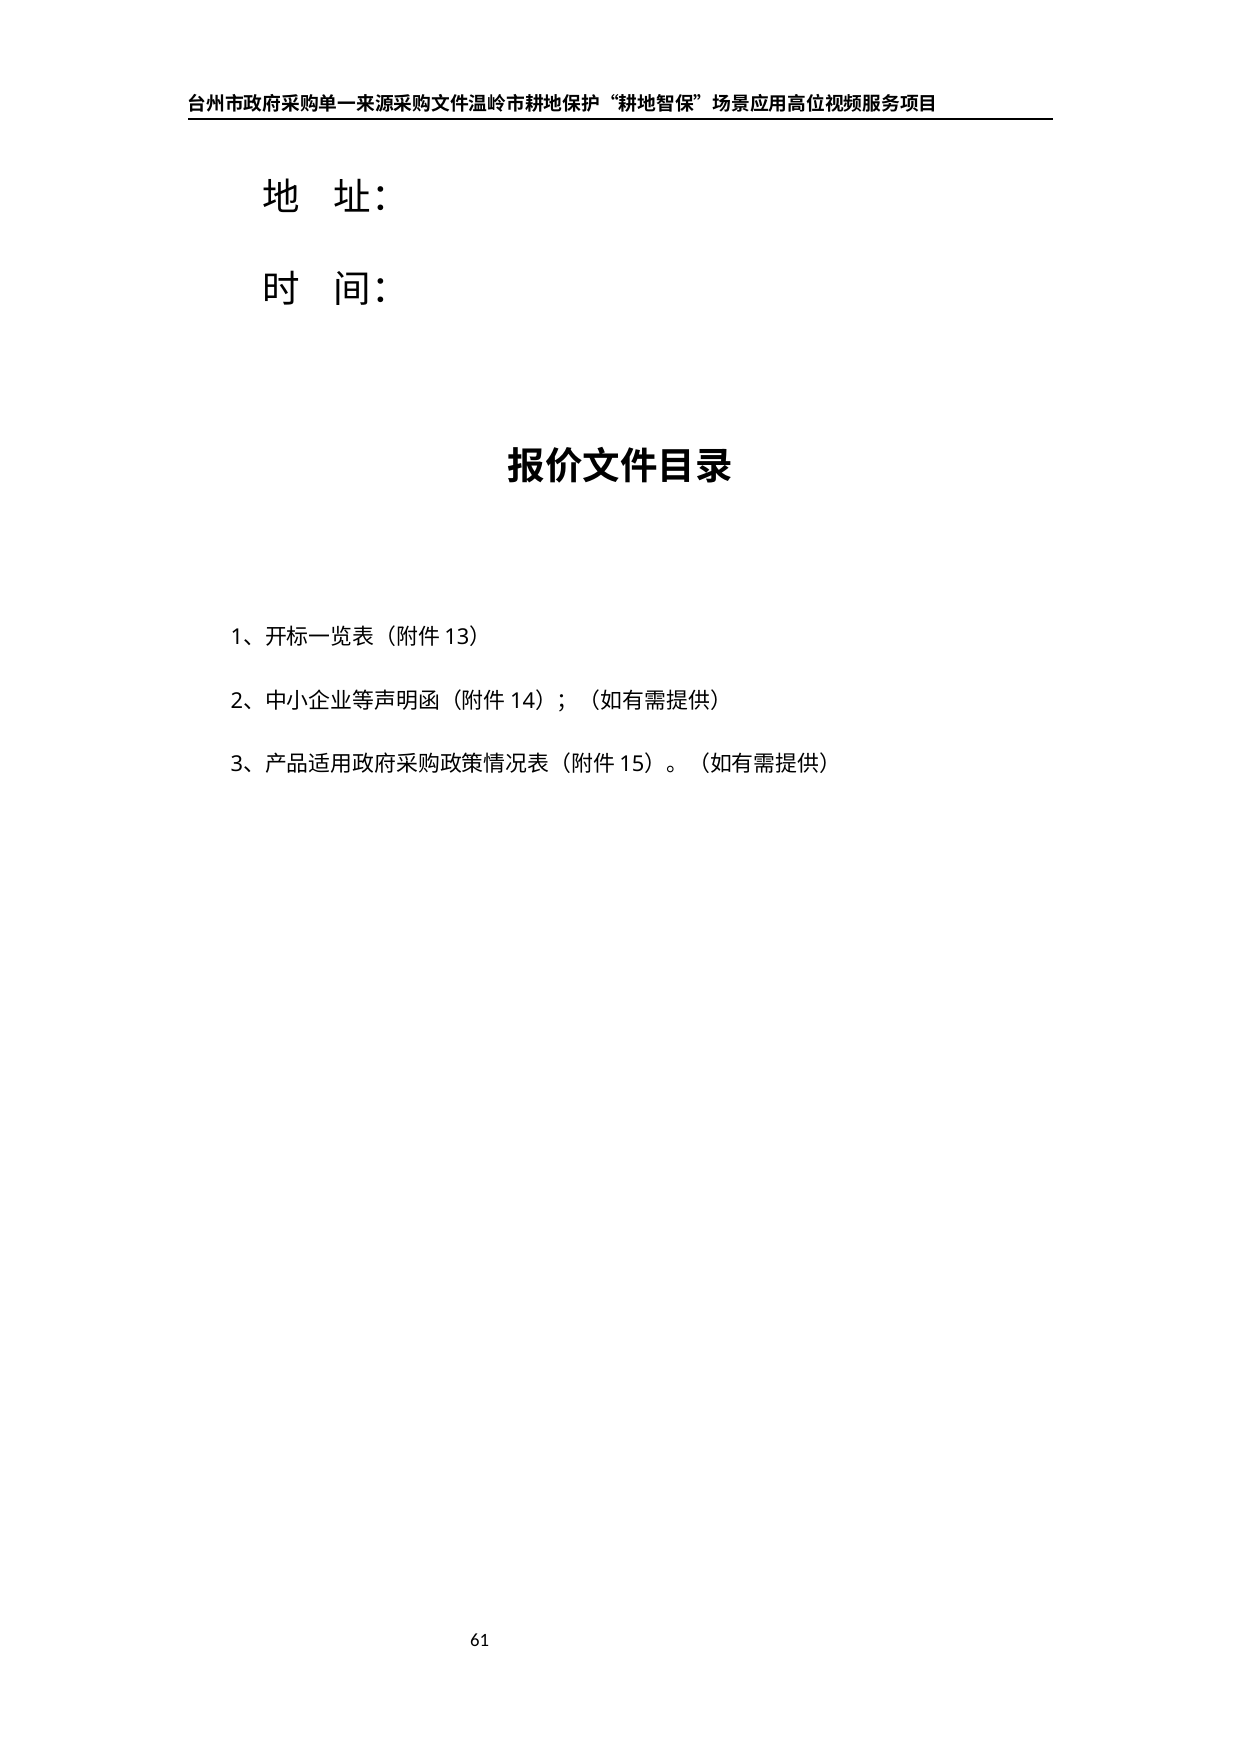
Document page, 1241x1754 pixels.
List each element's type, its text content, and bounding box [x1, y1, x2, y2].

text 报价文件目录 [187, 431, 1053, 496]
text 3、产品适用政府采购政策情况表（附件15）。（如有需提供） [187, 746, 1053, 778]
text 地 址： [187, 162, 997, 227]
text 时 间： [187, 254, 997, 319]
text 2、中小企业等声明函（附件14）；（如有需提供） [187, 683, 1053, 714]
text 1、开标一览表（附件13） [187, 619, 1053, 651]
